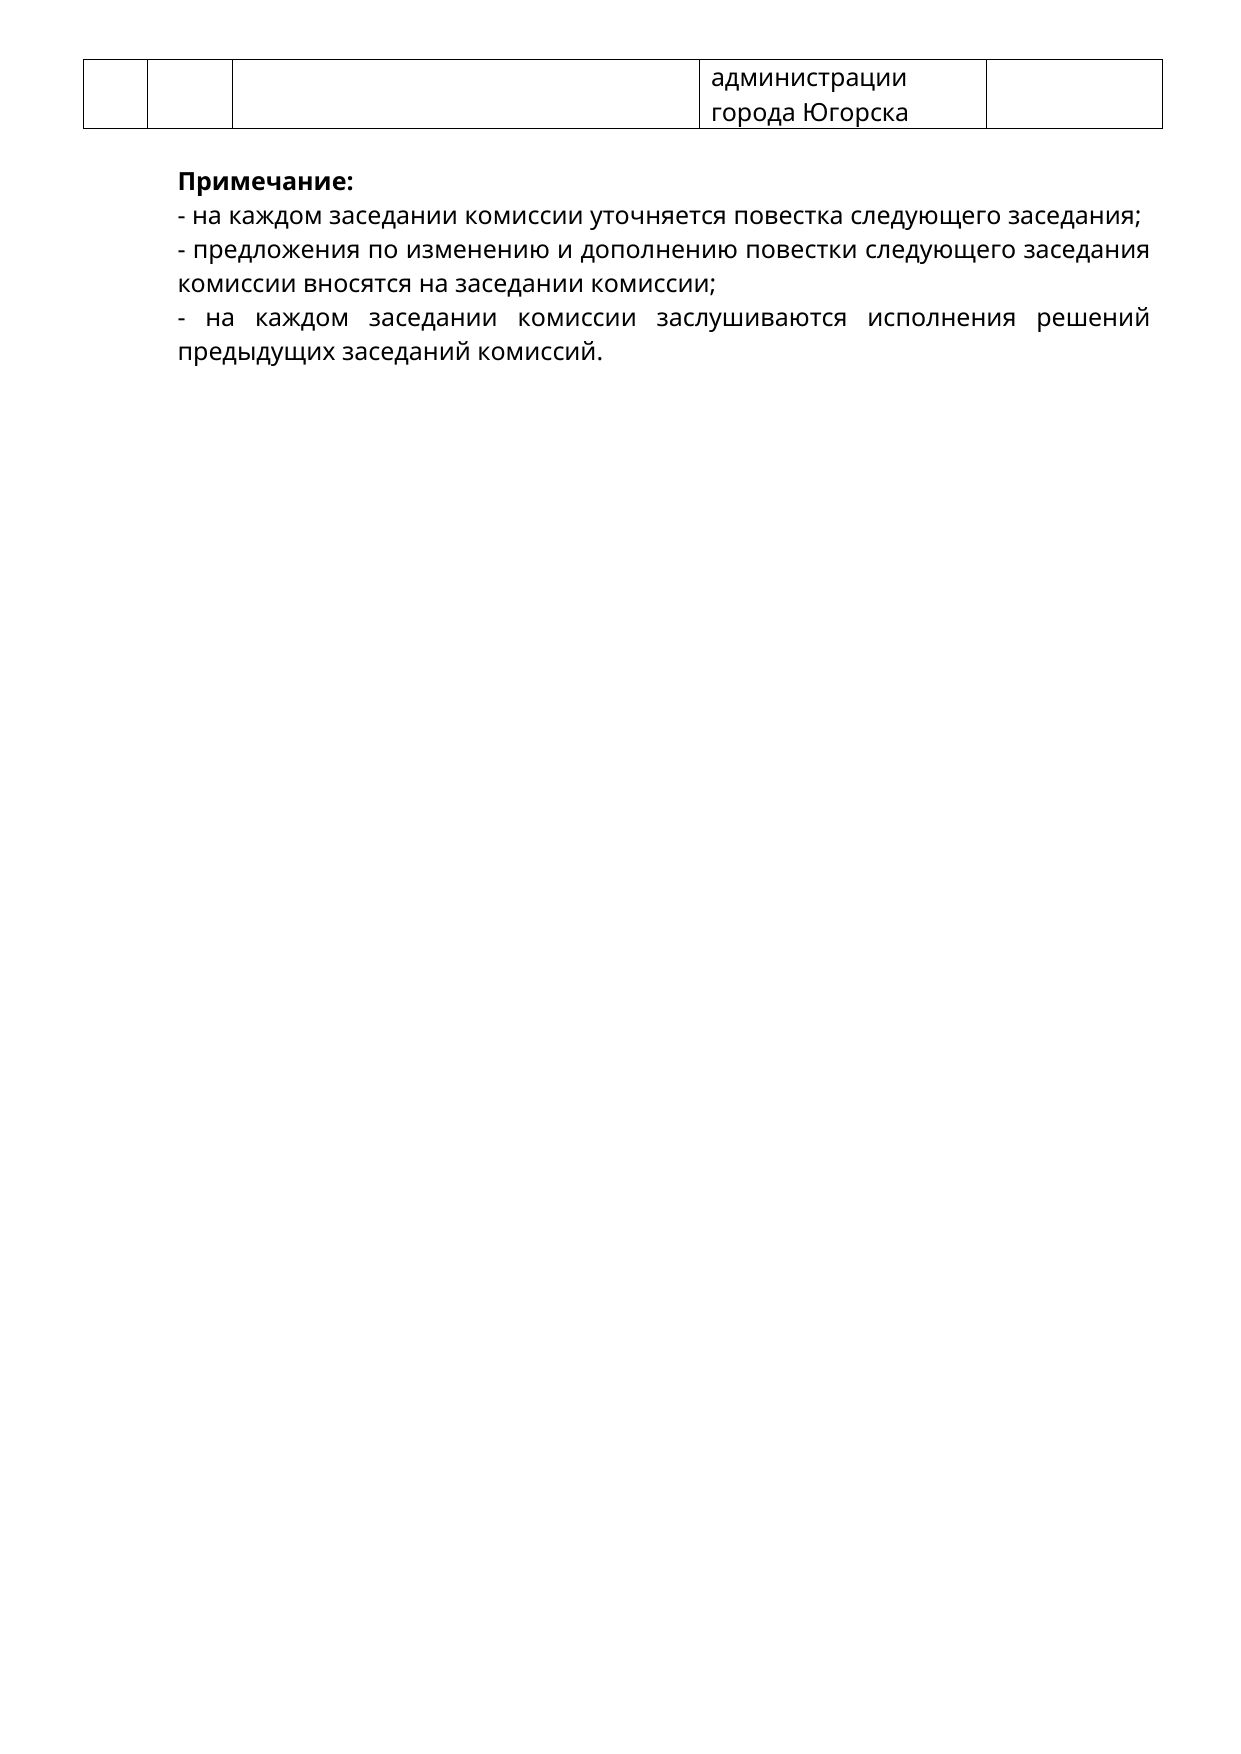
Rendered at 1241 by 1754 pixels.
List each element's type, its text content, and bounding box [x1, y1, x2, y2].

text - на каждом заседании комиссии уточняется повестка следующего заседания; [177, 197, 1152, 231]
table_cell 4 [148, 60, 232, 128]
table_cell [700, 60, 986, 128]
text - на каждом заседании комиссии заслушиваются исполнения решений предыдущих заседаний комиссий. [177, 299, 1152, 368]
table_cell [84, 60, 147, 128]
text Примечание: [177, 163, 1152, 197]
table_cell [233, 60, 699, 128]
text - предложения по изменению и дополнению повестки следующего заседания комиссии вносятся на заседании комиссии; [177, 231, 1152, 299]
